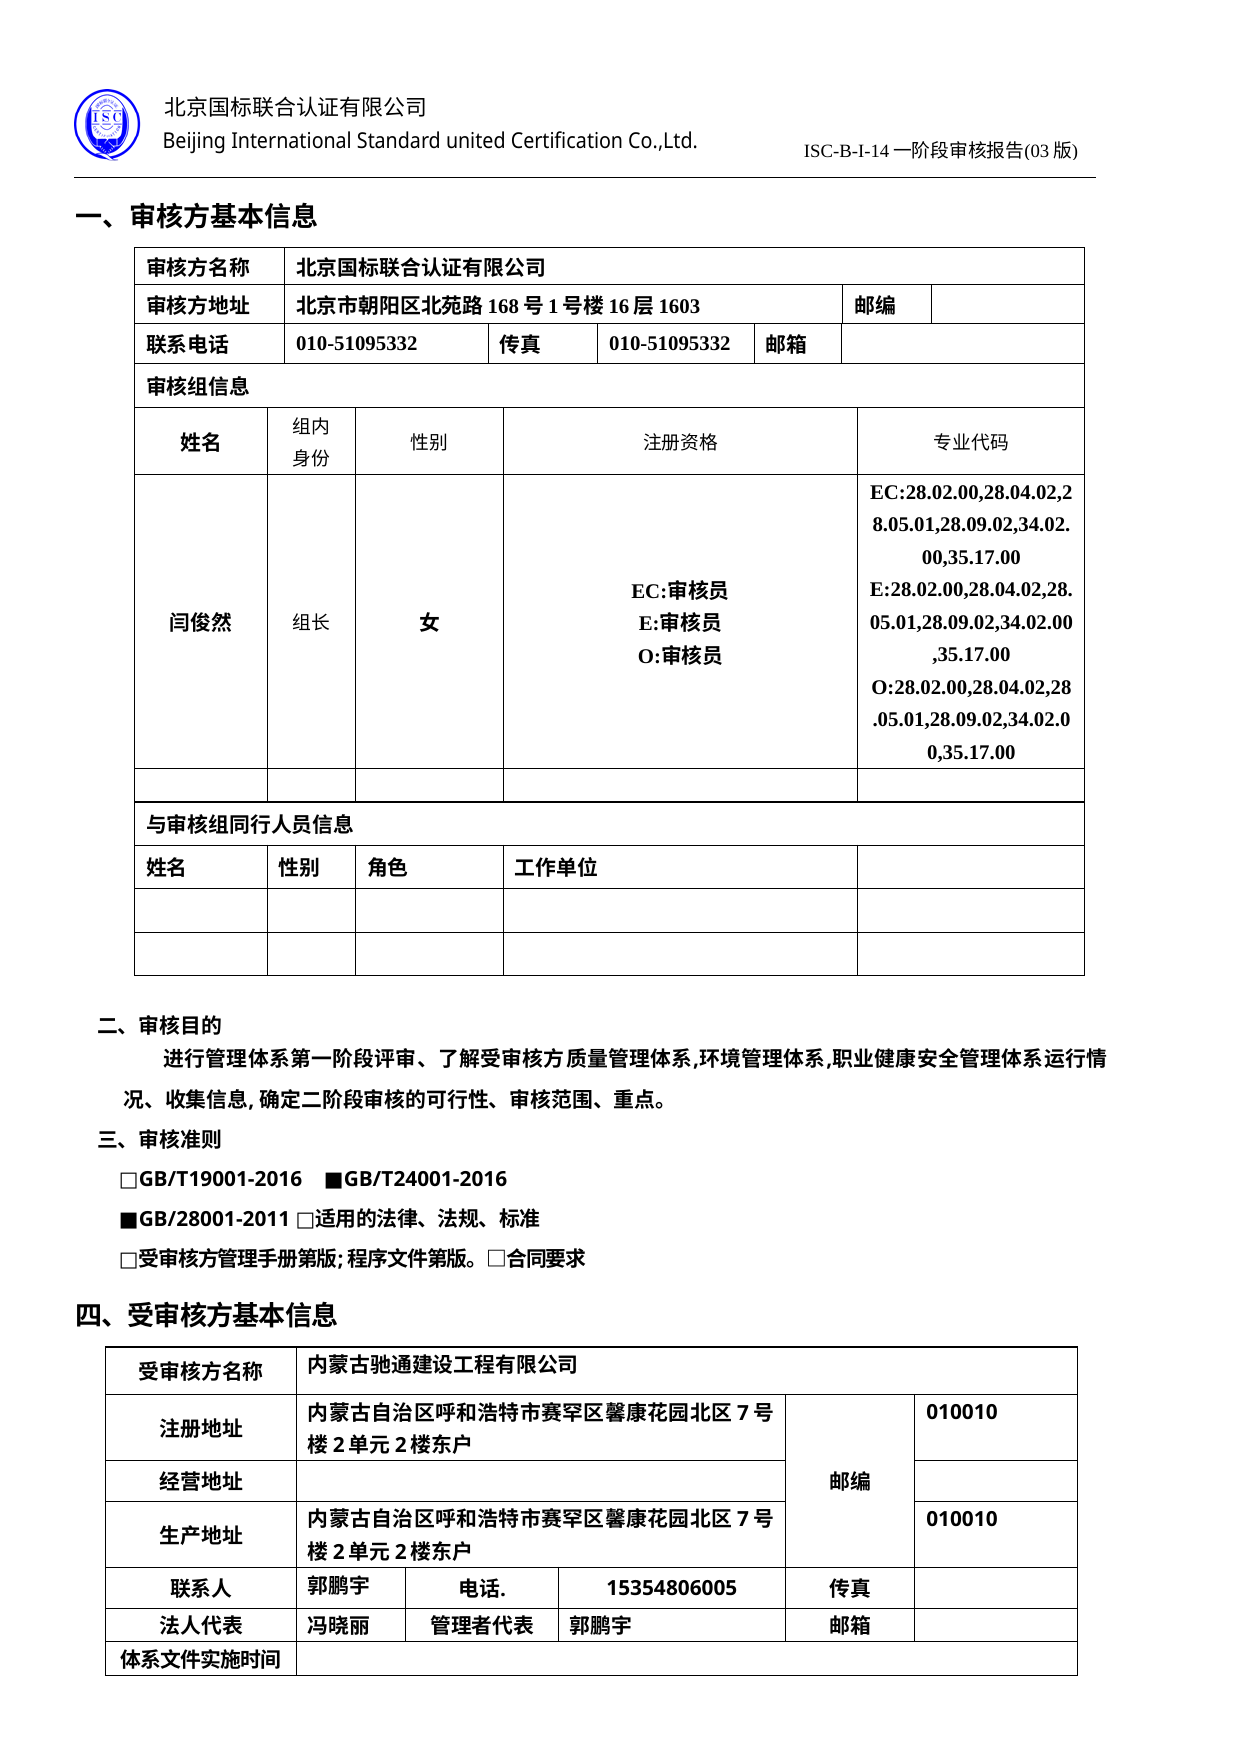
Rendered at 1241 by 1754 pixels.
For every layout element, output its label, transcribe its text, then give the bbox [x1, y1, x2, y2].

table_cell [858, 889, 1084, 932]
table_cell [356, 889, 503, 932]
table_cell [932, 285, 1084, 323]
table_cell 女 [356, 475, 503, 768]
table_cell 邮编 [843, 285, 931, 323]
table_cell 体系文件实施时间 [106, 1642, 296, 1675]
text ■GB/28001-2011 □适用的法律、法规、标准 [119, 1201, 1107, 1234]
table_cell 专业代码 [858, 408, 1084, 474]
table_header 北京国标联合认证有限公司 [285, 248, 1084, 284]
table_cell [135, 933, 267, 975]
table_cell 组内 身份 [268, 408, 355, 474]
table_cell [842, 324, 1084, 363]
table_cell 管理者代表 [406, 1609, 558, 1641]
table_cell [504, 769, 857, 801]
table_cell 内蒙古自治区呼和浩特市赛罕区馨康花园北区7号楼2单元2楼东户 [297, 1502, 785, 1567]
table_cell 注册资格 [504, 408, 857, 474]
table_cell 角色 [356, 846, 503, 888]
table_cell 010010 [915, 1395, 1077, 1460]
table_header 审核方名称 [135, 248, 284, 284]
text 四、受审核方基本信息 [75, 1281, 1107, 1346]
table_cell [858, 769, 1084, 801]
table_cell [356, 933, 503, 975]
table_cell [858, 933, 1084, 975]
table_cell 15354806005 [559, 1568, 785, 1608]
table_cell 经营地址 [106, 1461, 296, 1501]
table_cell EC:审核员 E:审核员 O:审核员 [504, 475, 857, 768]
text 三、审核准则 [75, 1122, 1107, 1154]
table_cell [268, 889, 355, 932]
table_cell [356, 769, 503, 801]
picture [74, 89, 143, 161]
table_cell [915, 1461, 1077, 1501]
table_cell [915, 1609, 1077, 1641]
table_cell 传真 [786, 1568, 914, 1608]
table_cell 010010 [915, 1502, 1077, 1567]
table_cell 传真 [489, 324, 597, 363]
table_cell [858, 846, 1084, 888]
table_cell 电话. [406, 1568, 558, 1608]
table_cell 性别 [268, 846, 355, 888]
table_cell 闫俊然 [135, 475, 267, 768]
table_cell 郭鹏宇 [559, 1609, 785, 1641]
table_cell [268, 933, 355, 975]
table_cell 010-51095332 [598, 324, 754, 363]
table_cell 010-51095332 [285, 324, 488, 363]
table_cell 郭鹏宇 [297, 1568, 405, 1608]
table_cell [297, 1461, 785, 1501]
table_cell 生产地址 [106, 1502, 296, 1567]
table_cell 姓名 [135, 846, 267, 888]
table_cell EC:28.02.00,28.04.02,28.05.01,28.09.02,34.02.00,35.17.00 E:28.02.00,28.04.02,28.05.01,28.09.02,34.02.00,35.17.00 O:28.02.00,28.04.02,28.05.01,28.09.02,34.02.00,35.17.00 [858, 475, 1084, 768]
table_cell 工作单位 [504, 846, 857, 888]
table_cell 审核方地址 [135, 285, 284, 323]
table_cell [504, 933, 857, 975]
text □GB/T19001-2016 ■GB/T24001-2016 [119, 1162, 1107, 1194]
table_cell 邮箱 [786, 1609, 914, 1641]
table_cell 北京市朝阳区北苑路168号1号楼16层1603 [285, 285, 842, 323]
text □受审核方管理手册第版; 程序文件第版。□合同要求 [119, 1241, 1107, 1274]
table_header 受审核方名称 [106, 1348, 296, 1394]
table_cell 法人代表 [106, 1609, 296, 1641]
table_cell 与审核组同行人员信息 [135, 803, 1084, 844]
table_cell 联系电话 [135, 324, 284, 363]
table_cell 性别 [356, 408, 503, 474]
table_cell 冯晓丽 [297, 1609, 405, 1641]
table_cell [504, 889, 857, 932]
text 进行管理体系第一阶段评审、了解受审核方质量管理体系,环境管理体系,职业健康安全管理体系运行情况、收集信息, 确定二阶段审核的可行性、审核范围、重点。 [123, 1041, 1107, 1114]
table_cell [915, 1568, 1077, 1608]
text 二、审核目的 [75, 1009, 1107, 1041]
table_cell 邮编 [786, 1395, 914, 1567]
table_cell 邮箱 [755, 324, 841, 363]
table_cell 姓名 [135, 408, 267, 474]
table_cell 联系人 [106, 1568, 296, 1608]
table_cell [297, 1642, 1077, 1675]
table_cell [135, 769, 267, 801]
text 一、审核方基本信息 [75, 182, 1107, 247]
table_cell 内蒙古自治区呼和浩特市赛罕区馨康花园北区7号楼2单元2楼东户 [297, 1395, 785, 1460]
table_cell [268, 769, 355, 801]
table_cell [135, 889, 267, 932]
table_header 内蒙古驰通建设工程有限公司 [297, 1348, 1077, 1394]
table_cell 组长 [268, 475, 355, 768]
table_cell 审核组信息 [135, 364, 1084, 407]
table_cell 注册地址 [106, 1395, 296, 1460]
